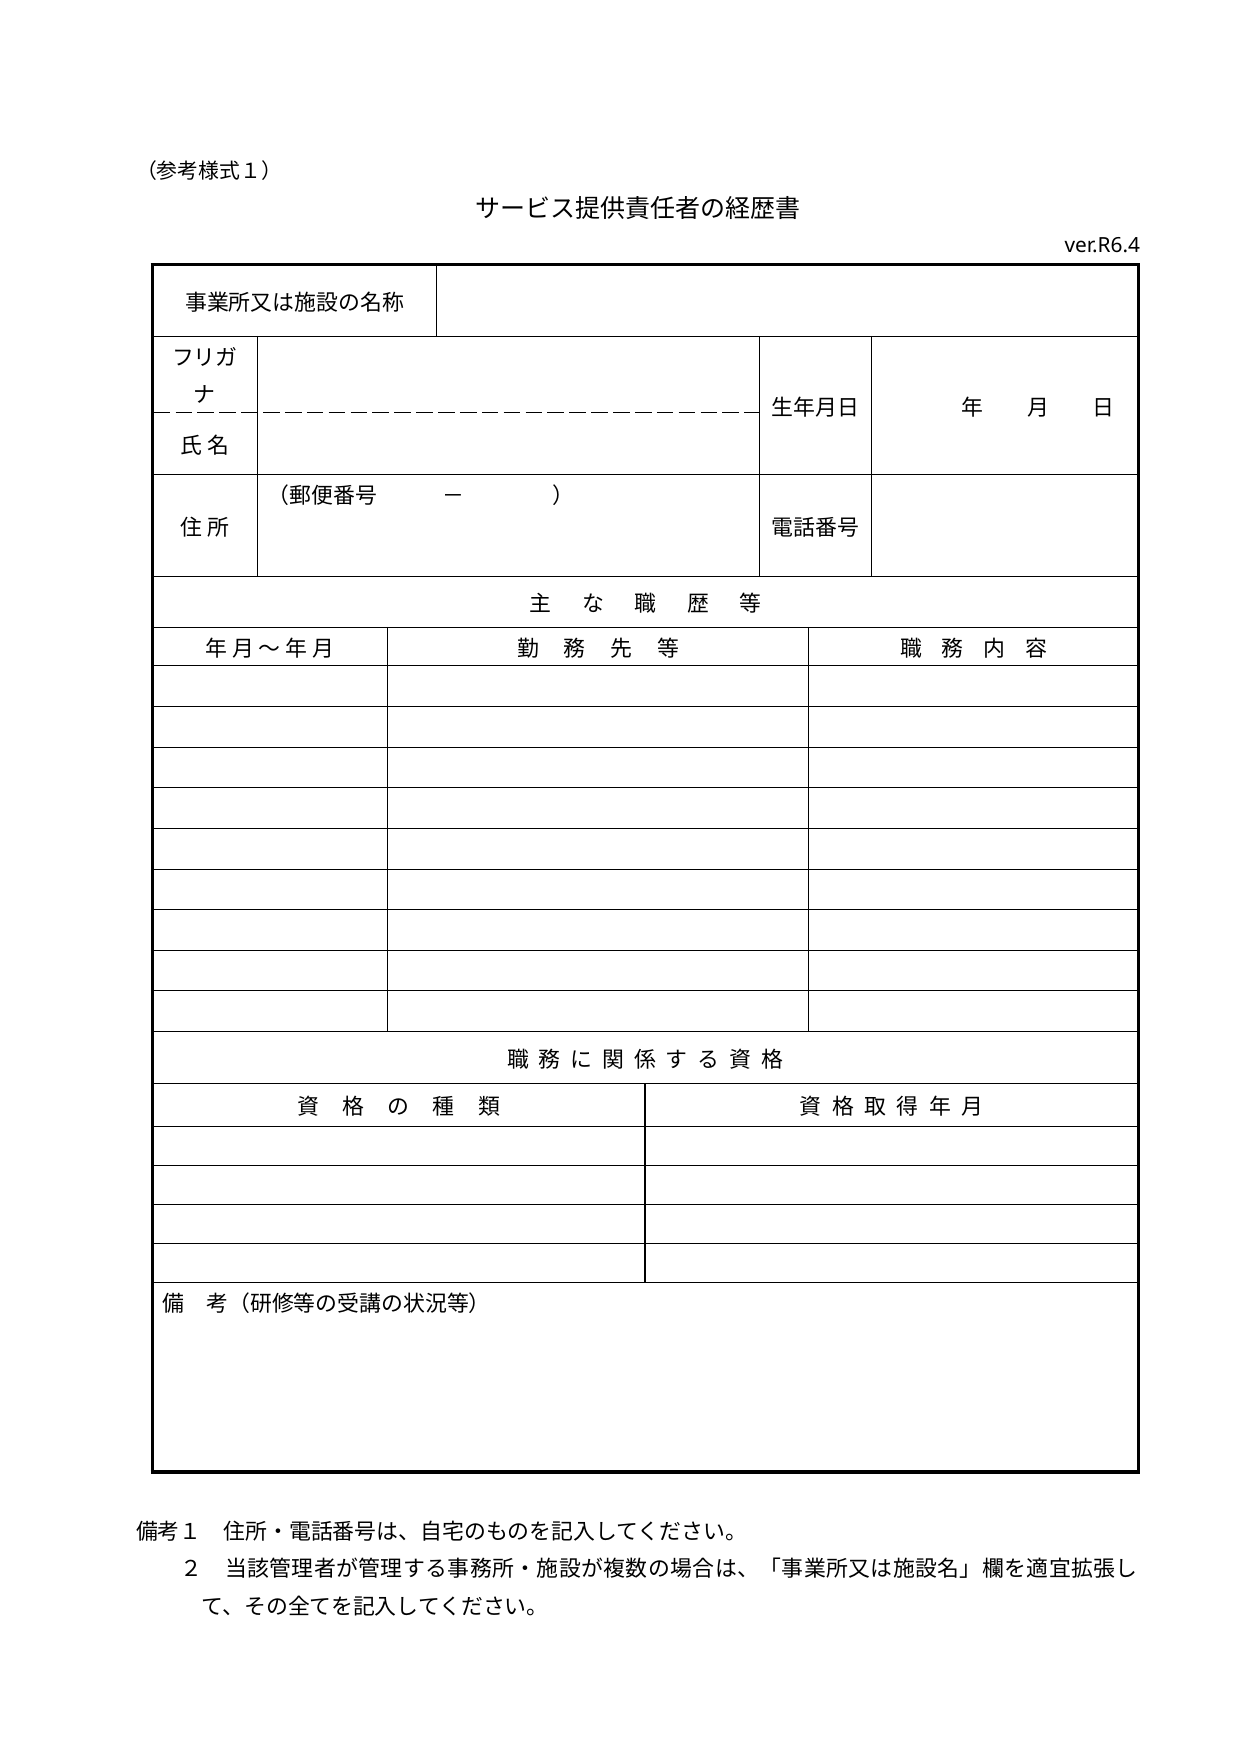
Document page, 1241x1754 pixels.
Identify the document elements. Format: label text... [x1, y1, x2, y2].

text （参考様式１） [136, 151, 1140, 188]
table_cell [154, 1166, 644, 1204]
table_cell [154, 666, 387, 706]
table_cell 主な職歴等 [154, 577, 1137, 627]
table_cell [646, 1205, 1137, 1243]
table_cell [154, 991, 387, 1031]
table_cell 年 月 日 [872, 337, 1137, 474]
table_cell [872, 475, 1137, 576]
table_cell [154, 910, 387, 950]
table_cell [154, 788, 387, 828]
table_cell 職務内容 [809, 628, 1137, 665]
table_cell [154, 1244, 644, 1282]
table_cell [388, 748, 808, 787]
table_cell [154, 748, 387, 787]
table_cell 生年月日 [760, 337, 871, 474]
table_cell [388, 910, 808, 950]
text ver.R6.4 [136, 226, 1140, 263]
table_cell [154, 951, 387, 990]
table_cell 住 所 [154, 475, 257, 576]
text 備考１ 住所・電話番号は、自宅のものを記入してください。 [136, 1511, 1140, 1548]
table_cell [388, 788, 808, 828]
text サービス提供責任者の経歴書 [136, 188, 1140, 226]
table_cell [809, 991, 1137, 1031]
table_cell [809, 870, 1137, 909]
table_cell [646, 1244, 1137, 1282]
table_cell [154, 829, 387, 868]
table_cell 資格取得年月 [646, 1084, 1137, 1126]
table_cell [154, 707, 387, 747]
table_cell [809, 910, 1137, 950]
table_cell [809, 748, 1137, 787]
table_cell 電話番号 [760, 475, 871, 576]
table_cell [809, 788, 1137, 828]
table_cell [809, 951, 1137, 990]
table_header [437, 266, 1137, 336]
table_cell [258, 412, 759, 474]
table_cell [388, 870, 808, 909]
table_cell 職務に関係する資格 [154, 1032, 1137, 1083]
table_cell [388, 707, 808, 747]
table_cell 年 月 ～ 年 月 [154, 628, 387, 665]
table_cell [154, 1205, 644, 1243]
table_cell 資格の種類 [154, 1084, 644, 1126]
table_cell 備 考（研修等の受講の状況等） [154, 1283, 1137, 1470]
table_cell [646, 1127, 1137, 1164]
text ２ 当該管理者が管理する事務所・施設が複数の場合は、「事業所又は施設名」欄を適宜拡張して、その全てを記入してください。 [136, 1548, 1140, 1623]
table_cell 勤務先等 [388, 628, 808, 665]
table_cell [388, 666, 808, 706]
table_cell [809, 707, 1137, 747]
table_cell [154, 1127, 644, 1164]
table_cell 氏 名 [154, 412, 257, 474]
table_cell [809, 666, 1137, 706]
table_cell フリガナ [154, 337, 257, 412]
table_cell [154, 870, 387, 909]
table_cell [646, 1166, 1137, 1204]
table_cell [388, 829, 808, 868]
table_cell [388, 951, 808, 990]
table_cell （郵便番号 － ） [258, 475, 759, 576]
table_cell [258, 337, 759, 412]
table_header 事業所又は施設の名称 [154, 266, 436, 336]
table_cell [809, 829, 1137, 868]
table_cell [388, 991, 808, 1031]
